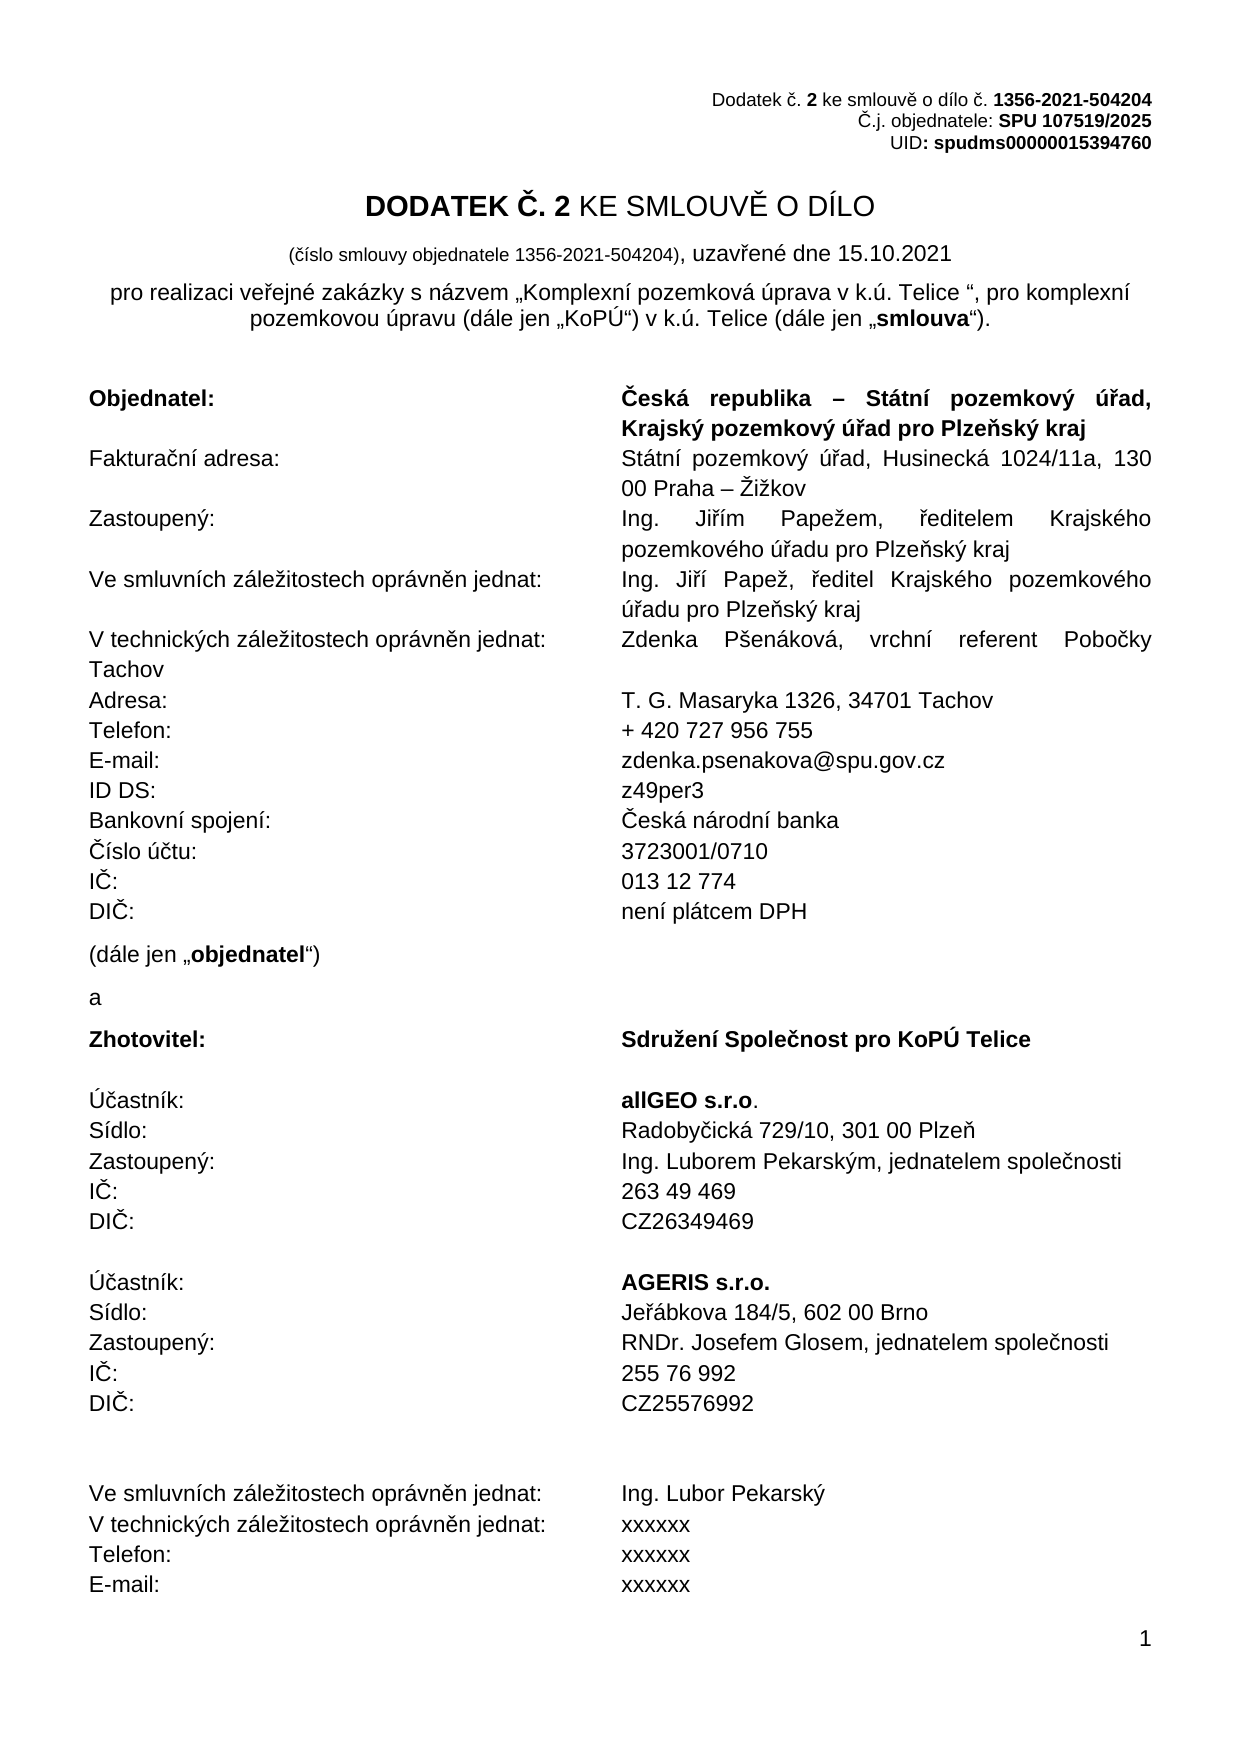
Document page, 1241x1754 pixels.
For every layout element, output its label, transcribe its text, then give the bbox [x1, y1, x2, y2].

title DODATEK č. 2 ke smlouvě o dílo [89, 189, 1152, 223]
text IČ: 013 12 774 [89, 868, 1152, 894]
text IČ: 255 76 992 [89, 1359, 1152, 1386]
text Zastoupený: RNDr. Josefem Glosem, jednatelem společnosti [89, 1329, 1152, 1356]
text Dodatek č. 2 ke smlouvě o dílo č. 1356-2021-504204 [89, 89, 1152, 110]
text V technických záležitostech oprávněn jednat: Zdenka Pšenáková, [89, 626, 1152, 683]
title (číslo smlouvy objednatele 1356-2021-504204), uzavřené dne 15.10.2021 [89, 239, 1152, 266]
text DIČ: není plátcem DPH [89, 898, 1152, 924]
text Fakturační adresa: Státní pozemkový úřad, Husinecká 1024/11a, 130 00 Praha – Žižkov [89, 445, 1152, 501]
text Zastoupený: [89, 505, 1152, 562]
text V technických záležitostech oprávněn jednat: xxxxxx [89, 1511, 1152, 1537]
text Sídlo: Jeřábkova 184/5, 602 00 Brno [89, 1299, 1152, 1325]
text Telefon: xxxxxx [89, 1541, 1152, 1567]
subtitle (dále jen „objednatel“) [89, 941, 1152, 967]
text DIČ: CZ26349469 [89, 1208, 1152, 1234]
subtitle Číslo účtu: 3723001/0710 [89, 838, 1152, 864]
text E-mail: [89, 747, 1152, 773]
text IČ: 263 49 469 [89, 1178, 1152, 1204]
text E-mail: xxxxxx [89, 1571, 1152, 1597]
text Účastník: AGERIS s.r.o. [621, 1268, 1152, 1295]
text Zhotovitel: Sdružení Společnost pro KoPÚ Telice [89, 1026, 1152, 1052]
text UID: spudms00000015394760 [89, 132, 1152, 153]
text Bankovní spojení: Česká národní banka [89, 807, 1152, 834]
text Ve smluvních záležitostech oprávněn jednat: [89, 566, 1152, 622]
text Účastník: allGEO s.r.o. [621, 1087, 1152, 1113]
text ID DS: z49per3 [89, 777, 1152, 803]
text Ve smluvních záležitostech oprávněn jednat: Ing. Lubor Pekarský [89, 1480, 1152, 1507]
text DIČ: CZ25576992 [89, 1390, 1152, 1416]
text Zastoupený: Ing. Luborem Pekarským, jednatelem společnosti [89, 1148, 1152, 1174]
text Telefon: + 420 [89, 717, 1152, 743]
text pro realizaci veřejné zakázky s názvem „Komplexní pozemková úprava v k.ú. Telice “ Telice (dále jen „smlouva“). [89, 279, 1152, 332]
text Sídlo: Radobyčická 729/10, 301 00 Plzeň [89, 1117, 1152, 1144]
text Objednatel: Česká republika – Státní pozemkový úřad, [89, 384, 1152, 441]
text a [89, 983, 1152, 1010]
text Č.j. objednatele: SPU 107519/2025 [89, 110, 1152, 132]
text Adresa: [89, 687, 1152, 713]
